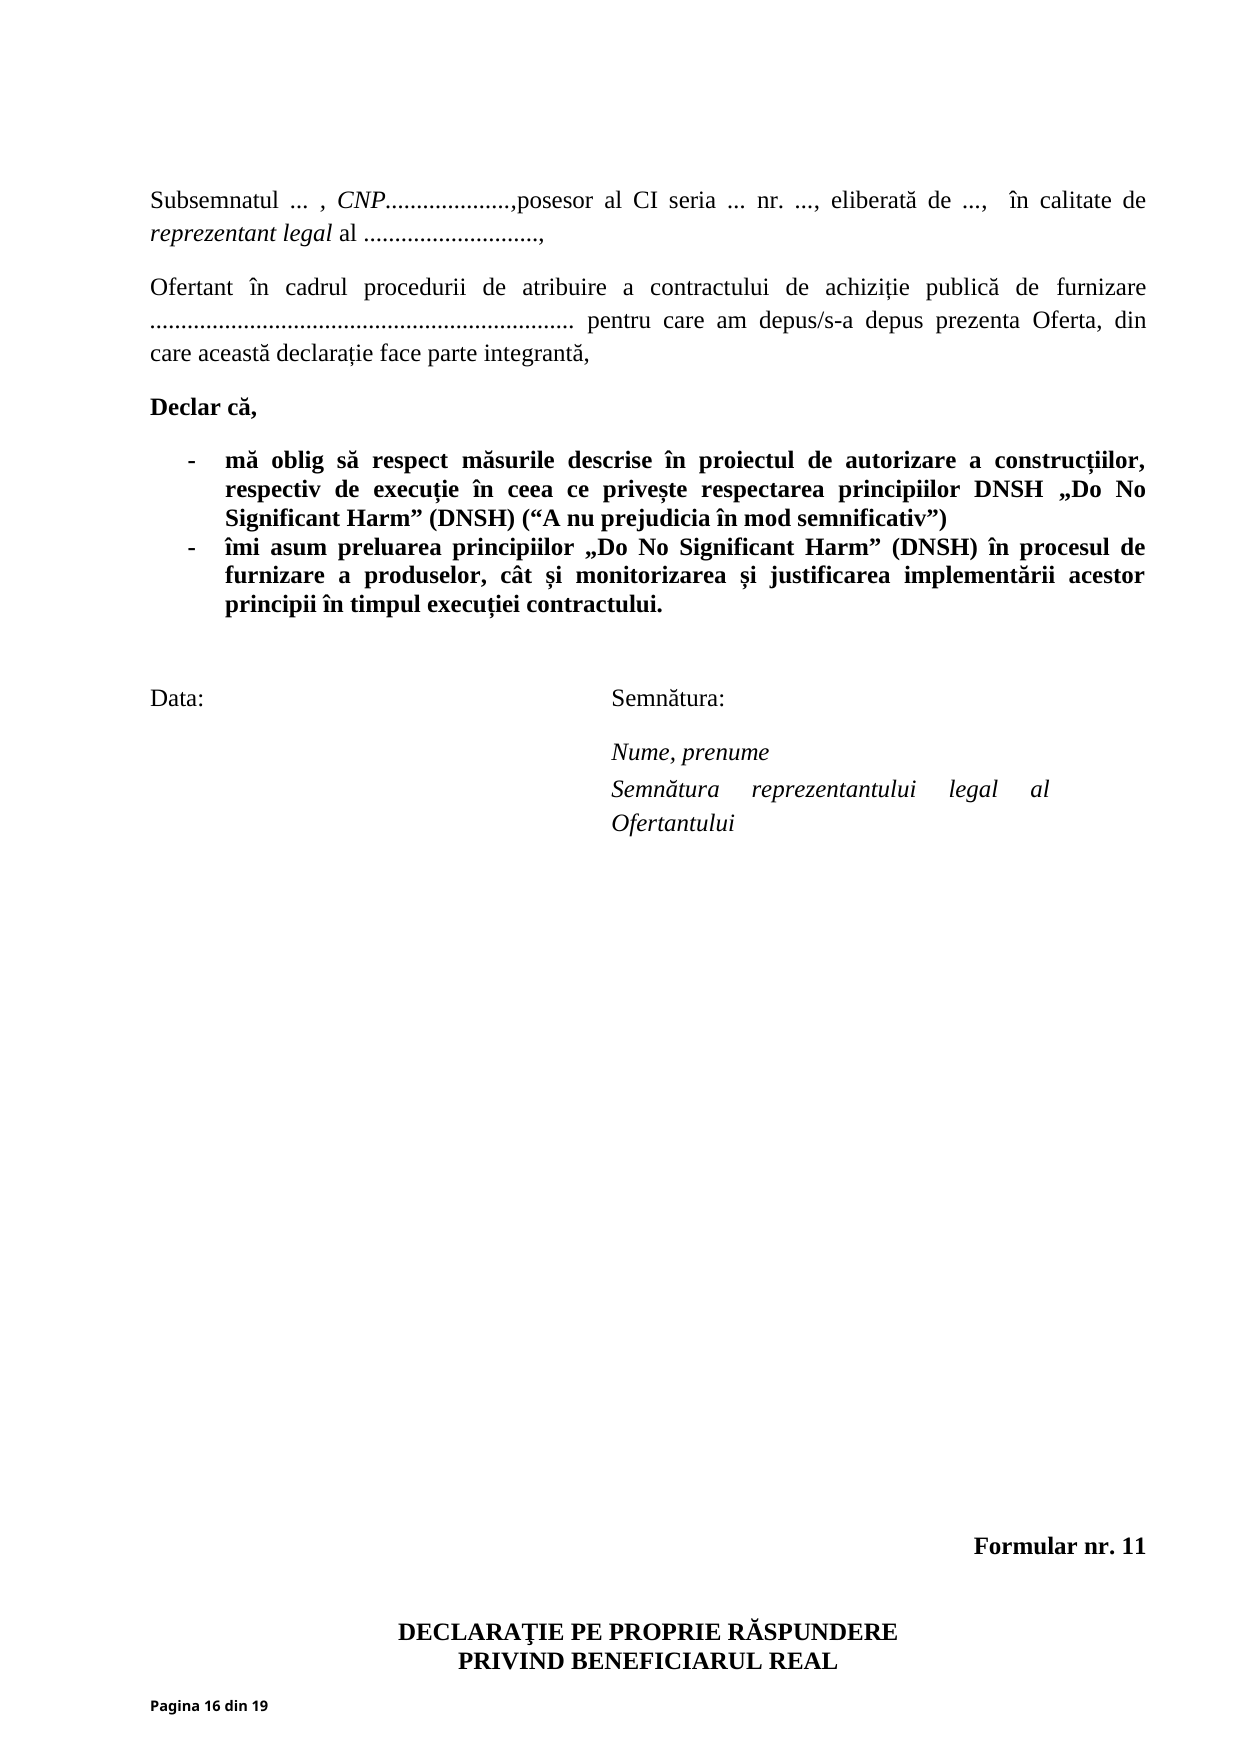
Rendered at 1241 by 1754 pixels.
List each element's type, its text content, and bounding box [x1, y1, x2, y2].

text Declar că, [150, 392, 1146, 420]
text PRIVIND BENEFICIARUL REAL [150, 1646, 1146, 1674]
table_header Semnătura: Nume, prenume Semnătura reprezentantului legal al Ofertantului [600, 684, 1061, 844]
text Subsemnatul ... , CNP....................,posesor al CI seria ... nr. ..., eliberată de ..., în calitate de reprezentant legal al ............................, [150, 185, 1146, 247]
text DECLARAŢIE PE PROPRIE RĂSPUNDERE [150, 1617, 1146, 1646]
list mă oblig să respect măsurile descrise în proiectul de autorizare a construcțiilor, respectiv de execuție în ceea ce privește respectarea principiilor DNSH „Do No Significant Harm” (DNSH) (“A nu prejudicia în mod semnificativ”) [187, 446, 1146, 532]
table_header Data: [139, 684, 600, 844]
text Formular nr. 11 [150, 1531, 1146, 1559]
text Ofertant în cadrul procedurii de atribuire a contractului de achiziție publică de furnizare .................................................................... pentru care am depus/s-a depus prezenta Oferta, din care această declarație face parte integrantă, [150, 272, 1146, 367]
list îmi asum preluarea principiilor „Do No Significant Harm” (DNSH) în procesul de furnizare a produselor, cât și monitorizarea și justificarea implementării acestor principii în timpul execuției contractului. [187, 532, 1146, 618]
